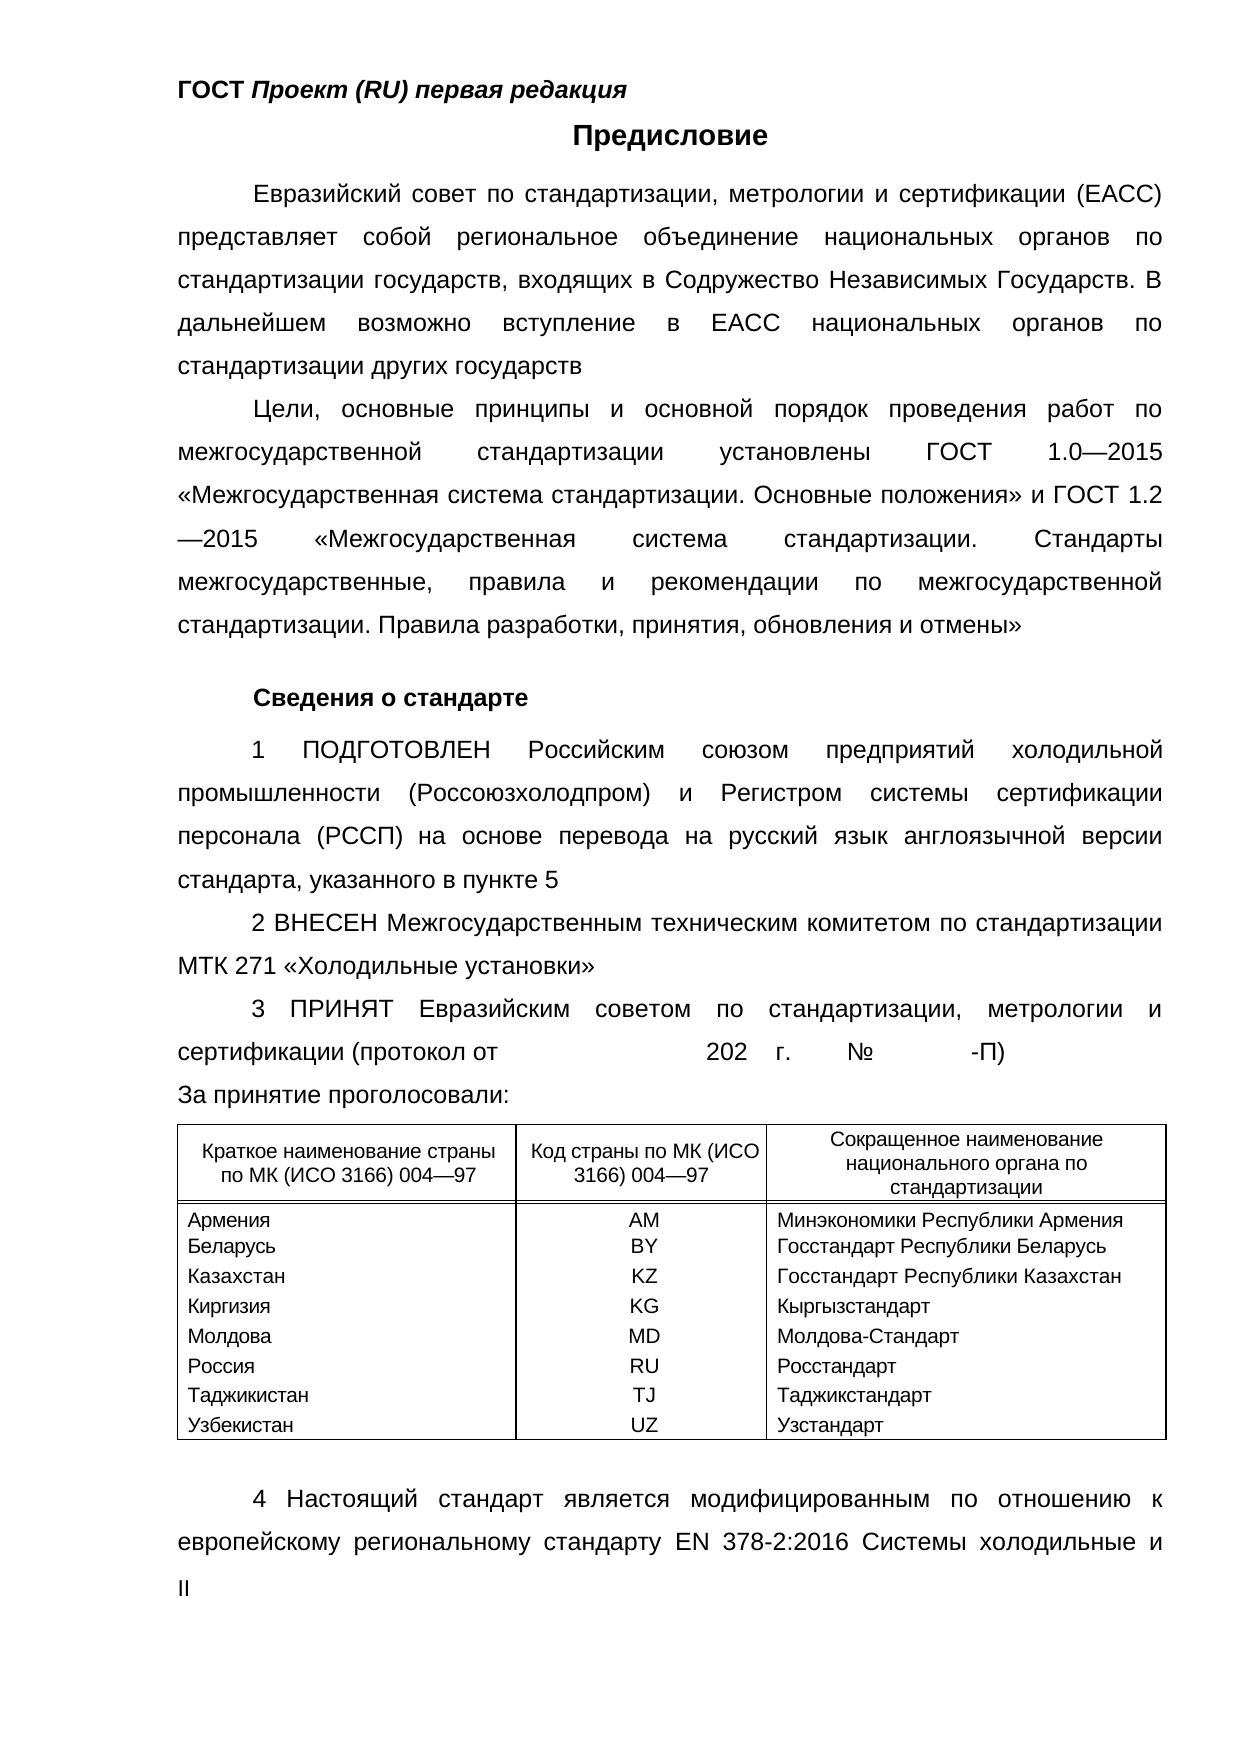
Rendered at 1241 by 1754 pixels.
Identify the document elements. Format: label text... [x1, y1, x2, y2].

table_cell Росстандарт [767, 1349, 1165, 1379]
text Цели, основные принципы и основной порядок проведения работ по межгосударственной стандартизации установлены ГОСТ 1.0—2015 «Межгосударственная система стандартизации. Основные положения» и ГОСТ 1.2—2015 «Межгосударственная система стандартизации. Стандарты межгосударственные, правила и рекомендации по межгосударственной стандартизации. Правила разработки, принятия, обновления и отмены» [177, 394, 1163, 639]
table_cell Узстандарт [767, 1409, 1165, 1439]
table_header Код страны по МК (ИСО 3166) 004—97 [517, 1125, 766, 1200]
table_cell KG [517, 1290, 766, 1319]
table_cell Госстандарт Республики Казахстан [767, 1260, 1165, 1290]
table_header Краткое наименование страны по МК (ИСО 3166) 004—97 [178, 1125, 515, 1200]
table_cell BY [517, 1230, 766, 1260]
table_cell Таджикстандарт [767, 1379, 1165, 1409]
text Сведения о стандарте [177, 683, 1163, 712]
table_cell AM [517, 1204, 766, 1230]
table_cell Киргизия [178, 1290, 515, 1319]
text 2 ВНЕСЕН Межгосударственным техническим комитетом по стандартизации МТК 271 «Холодильные установки» [177, 908, 1163, 980]
table_cell Казахстан [178, 1260, 515, 1290]
table_cell Таджикистан [178, 1379, 515, 1409]
text Евразийский совет по стандартизации, метрологии и сертификации (ЕАСС) представляет собой региональное объединение национальных органов по стандартизации государств, входящих в Содружество Независимых Государств. В дальнейшем возможно вступление в ЕАСС национальных органов по стандартизации других государств [177, 179, 1163, 380]
table_cell Беларусь [178, 1230, 515, 1260]
table_cell MD [517, 1320, 766, 1349]
table_cell TJ [517, 1379, 766, 1409]
table_cell RU [517, 1349, 766, 1379]
table_cell UZ [517, 1409, 766, 1439]
table_cell KZ [517, 1260, 766, 1290]
table_cell Молдова [178, 1320, 515, 1349]
table_cell Молдова-Стандарт [767, 1320, 1165, 1349]
table_cell Минэкономики Республики Армения [767, 1204, 1165, 1230]
table_cell Россия [178, 1349, 515, 1379]
table_cell Госстандарт Республики Беларусь [767, 1230, 1165, 1260]
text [177, 1483, 1163, 1555]
table_cell Армения [178, 1204, 515, 1230]
text За принятие проголосовали: [177, 1081, 1163, 1109]
text 3 ПРИНЯТ Евразийским советом по стандартизации, метрологии и сертификации (протокол от 202 г. № -П) [177, 994, 1163, 1066]
table_header Сокращенное наименование национального органа по стандартизации [767, 1125, 1165, 1200]
text 1 ПОДГОТОВЛЕН Российским союзом предприятий холодильной промышленности (Россоюзхолодпром) и Регистром системы сертификации персонала (РССП) на основе перевода на русский язык англоязычной версии стандарта, указанного в пункте 5 [177, 735, 1163, 894]
table_cell Узбекистан [178, 1409, 515, 1439]
text Предисловие [177, 118, 1163, 152]
table_cell Кыргызстандарт [767, 1290, 1165, 1319]
